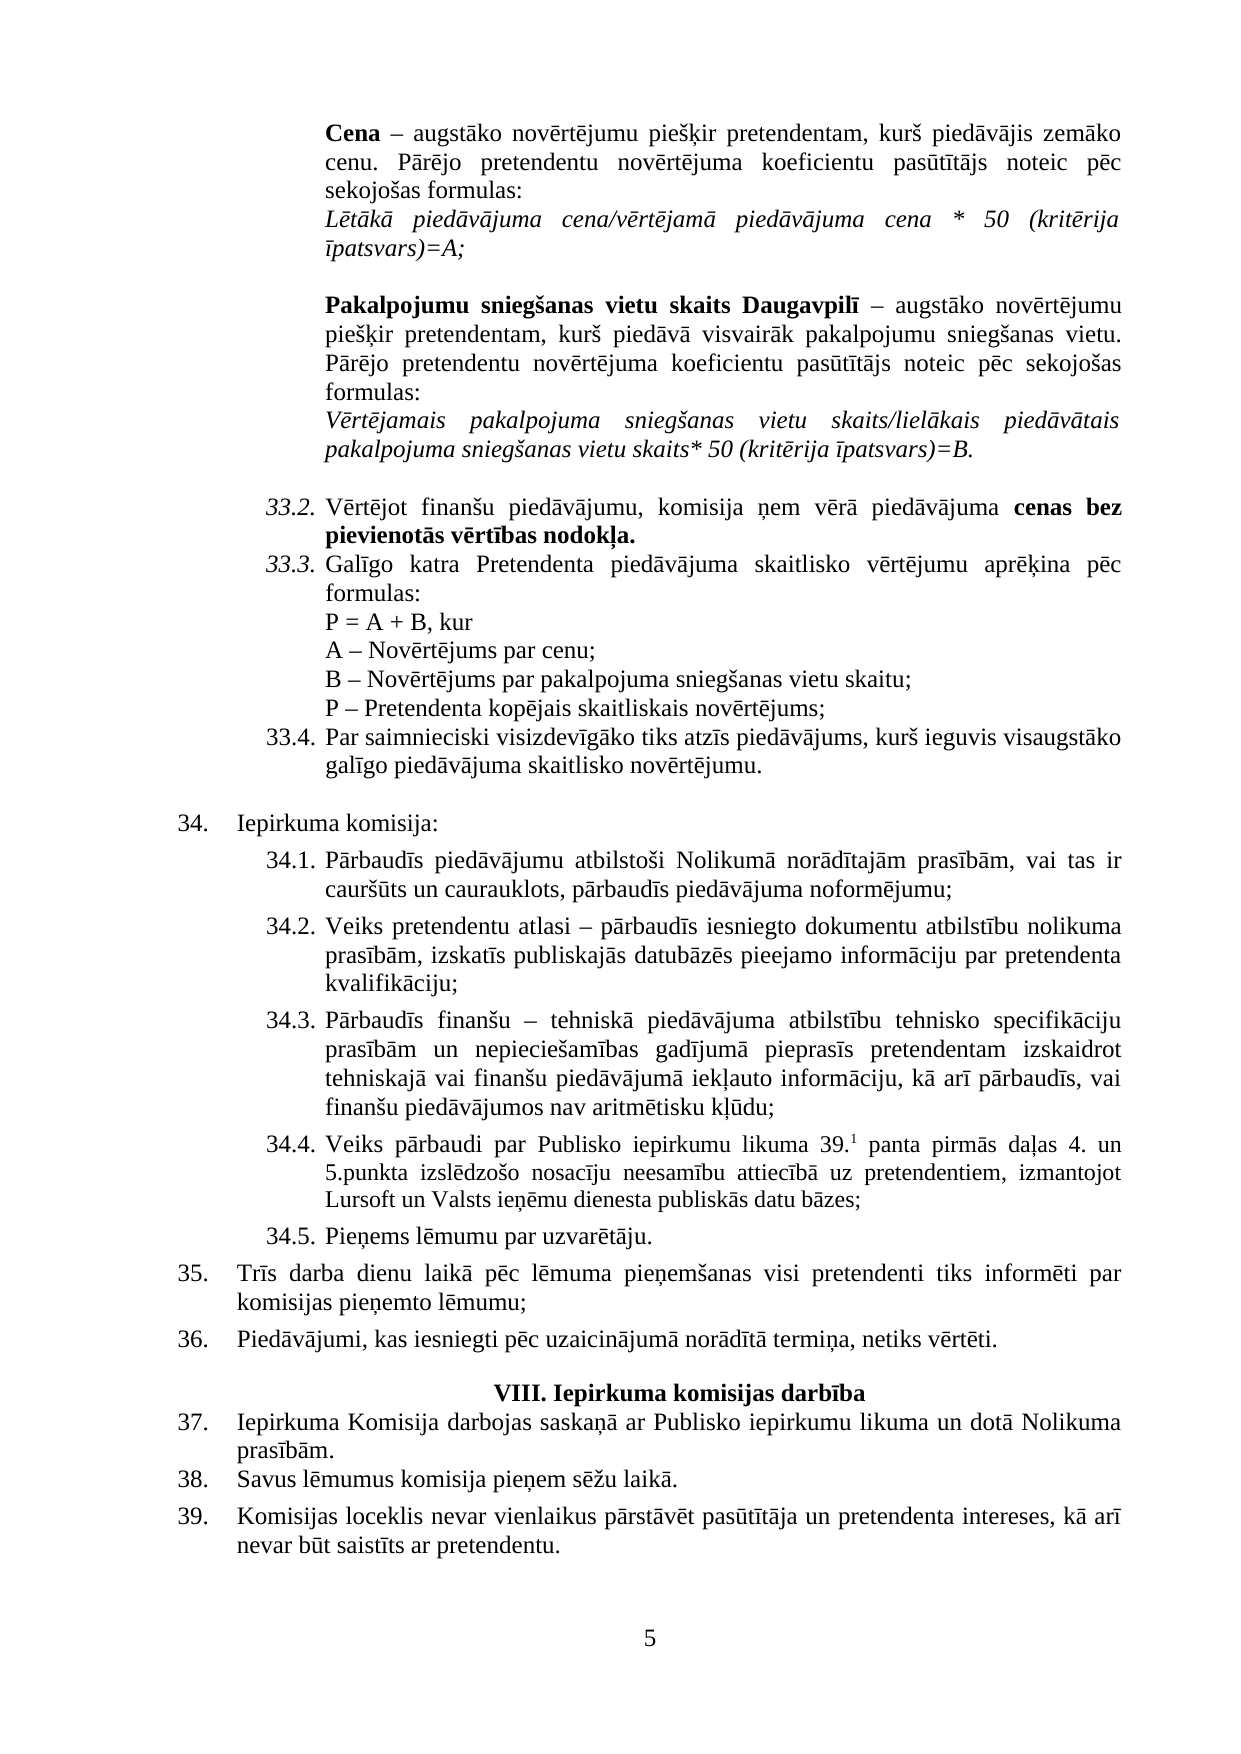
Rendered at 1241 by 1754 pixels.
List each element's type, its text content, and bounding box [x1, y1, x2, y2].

text Cena – augstāko novērtējumu piešķir pretendentam, kurš piedāvājis zemāko cenu. Pārējo pretendentu novērtējuma koeficientu pasūtītājs noteic pēc sekojošas formulas: [325, 118, 1122, 204]
list Iepirkuma komisija: [177, 808, 1122, 837]
text B – Novērtējums par pakalpojuma sniegšanas vietu skaitu; [177, 664, 1122, 693]
list Galīgo katra Pretendenta piedāvājuma skaitlisko vērtējumu aprēķina pēc formulas: [266, 549, 1122, 607]
list Veiks pretendentu atlasi – pārbaudīs iesniegto dokumentu atbilstību nolikuma prasībām, izskatīs publiskajās datubāzēs pieejamo informāciju par pretendenta kvalifikāciju; [266, 911, 1122, 997]
list Veiks pārbaudi par Publisko iepirkumu likuma 39.1 panta pirmās daļas 4. un 5.punkta izslēdzošo nosacīju neesamību attiecībā uz pretendentiem, izmantojot Lursoft un Valsts ieņēmu dienesta publiskās datu bāzes; [266, 1129, 1122, 1213]
list Pārbaudīs finanšu – tehniskā piedāvājuma atbilstību tehnisko specifikāciju prasībām un nepieciešamības gadījumā pieprasīs pretendentam izskaidrot tehniskajā vai finanšu piedāvājumā iekļauto informāciju, kā arī pārbaudīs, vai finanšu piedāvājumos nav aritmētisku kļūdu; [266, 1006, 1122, 1121]
list Trīs darba dienu laikā pēc lēmuma pieņemšanas visi pretendenti tiks informēti par komisijas pieņemto lēmumu; [177, 1258, 1122, 1316]
text Vērtējamais pakalpojuma sniegšanas vietu skaits/lielākais piedāvātais pakalpojuma sniegšanas vietu skaits* 50 (kritērija īpatsvars)=B. [325, 406, 1122, 463]
text P = A + B, kur [177, 607, 1122, 636]
list Vērtējot finanšu piedāvājumu, komisija ņem vērā piedāvājuma cenas bez pievienotās vērtības nodokļa. [266, 492, 1122, 549]
text Pakalpojumu sniegšanas vietu skaits Daugavpilī – augstāko novērtējumu piešķir pretendentam, kurš piedāvā visvairāk pakalpojumu sniegšanas vietu. Pārējo pretendentu novērtējuma koeficientu pasūtītājs noteic pēc sekojošas formulas: [325, 291, 1122, 406]
text A – Novērtējums par cenu; [177, 636, 1122, 664]
list Komisijas loceklis nevar vienlaikus pārstāvēt pasūtītāja un pretendenta intereses, kā arī nevar būt saistīts ar pretendentu. [177, 1501, 1122, 1559]
list Savus lēmumus komisija pieņem sēžu laikā. [177, 1464, 1122, 1493]
list Pieņems lēmumu par uzvarētāju. [266, 1221, 1122, 1250]
list Pārbaudīs piedāvājumu atbilstoši Nolikumā norādītajām prasībām, vai tas ir cauršūts un caurauklots, pārbaudīs piedāvājuma noformējumu; [266, 845, 1122, 903]
list Iepirkuma Komisija darbojas saskaņā ar Publisko iepirkumu likuma un dotā Nolikuma prasībām. [177, 1407, 1122, 1464]
list Piedāvājumi, kas iesniegti pēc uzaicinājumā norādītā termiņa, netiks vērtēti. [177, 1324, 1122, 1353]
text Lētākā piedāvājuma cena/vērtējamā piedāvājuma cena * 50 (kritērija īpatsvars)=A; [325, 204, 1122, 262]
text P – Pretendenta kopējais skaitliskais novērtējums; [177, 693, 1122, 722]
list Par saimnieciski visizdevīgāko tiks atzīs piedāvājums, kurš ieguvis visaugstāko galīgo piedāvājuma skaitlisko novērtējumu. [266, 722, 1122, 779]
list VIII. Iepirkuma komisijas darbība [237, 1378, 1122, 1407]
